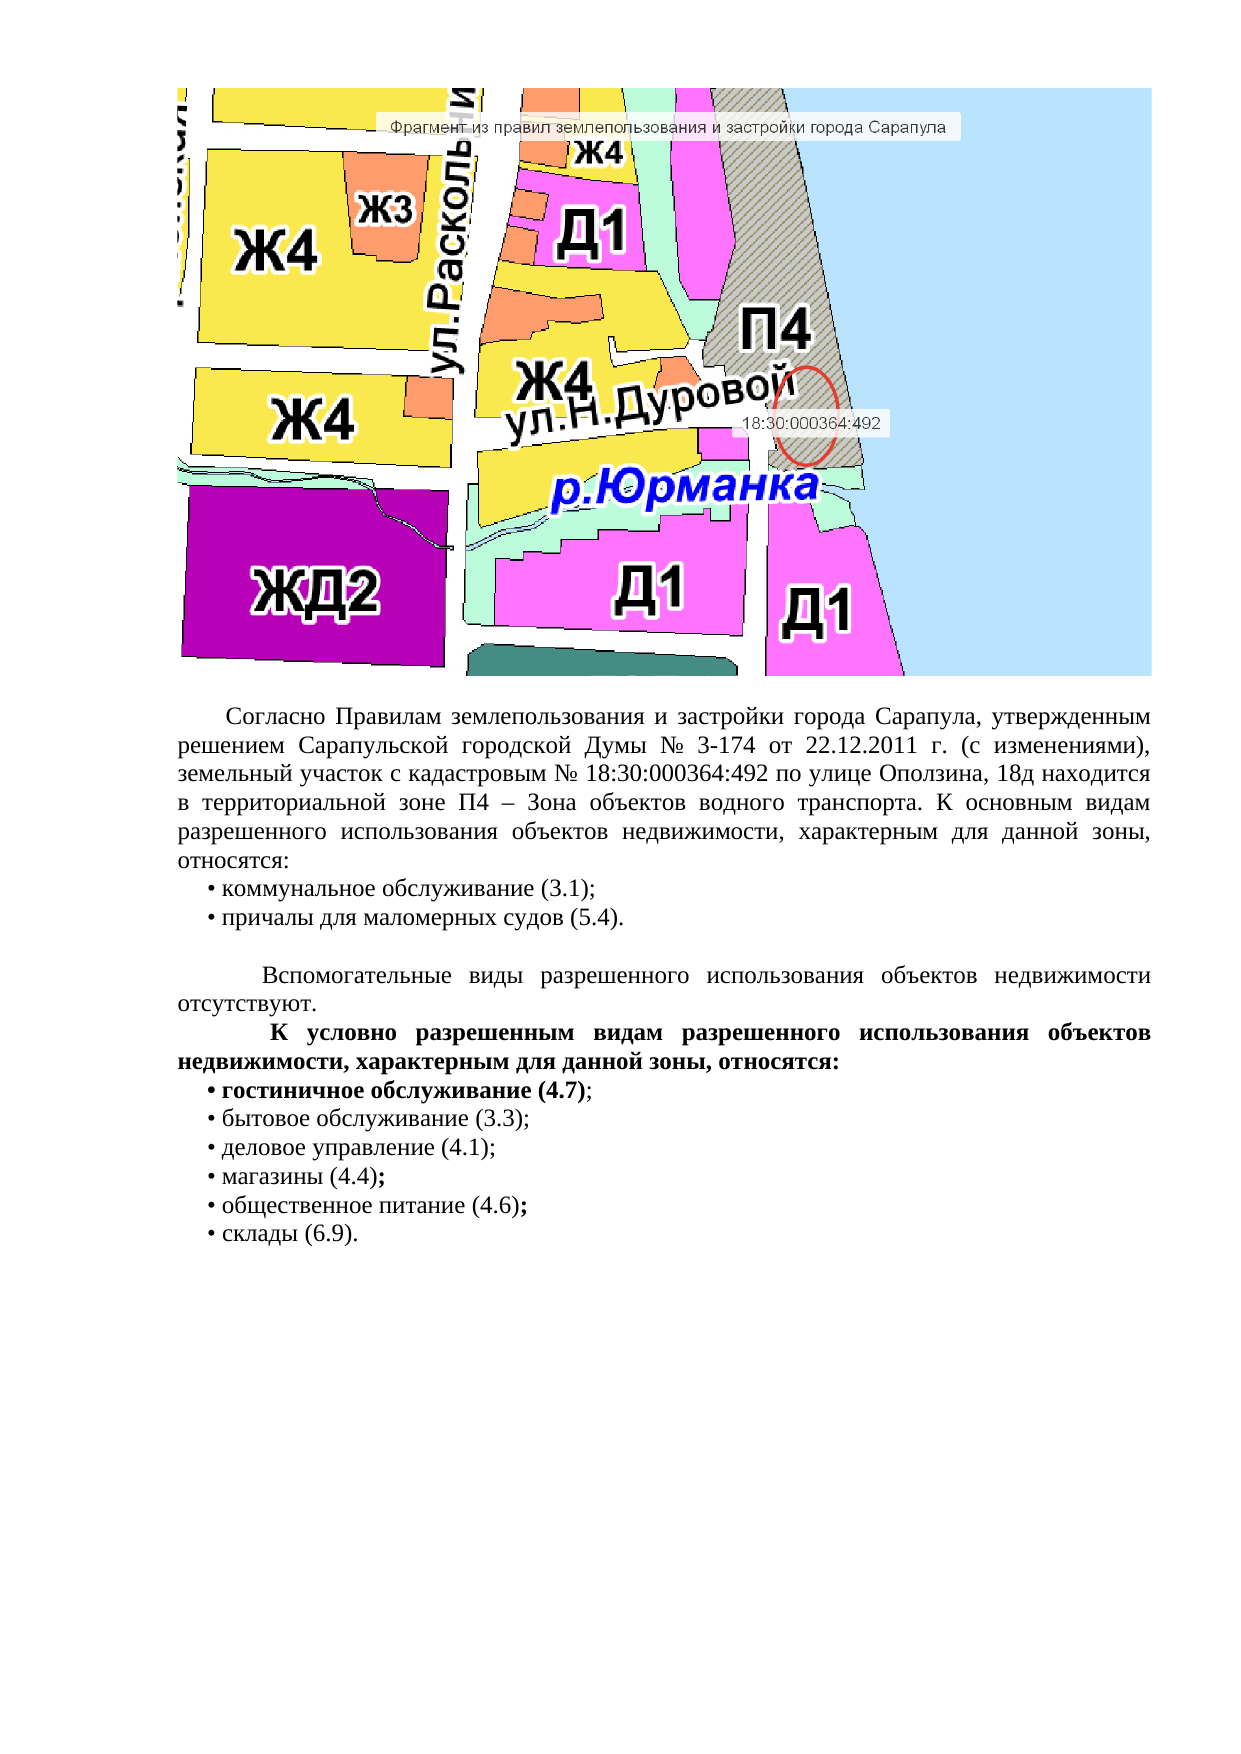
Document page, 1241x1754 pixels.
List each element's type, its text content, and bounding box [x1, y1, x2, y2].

text К условно разрешенным видам разрешенного использования объектов недвижимости, характерным для данной зоны, относятся: [177, 1017, 1152, 1075]
text • коммунальное обслуживание (3.1); [177, 873, 1152, 902]
text • бытовое обслуживание (3.3); [177, 1103, 1152, 1132]
picture [177, 88, 1152, 676]
text • причалы для маломерных судов (5.4). [177, 902, 1152, 931]
text • склады (6.9). [177, 1218, 1152, 1247]
text • магазины (4.4); [177, 1161, 1152, 1190]
text Согласно Правилам землепользования и застройки города Сарапула, утвержденным решением Сарапульской городской Думы № 3-174 от 22.12.2011 г. (с изменениями), земельный участок с кадастровым № 18:30:000364:492 по улице Оползина, 18д находится в территориальной зоне П4 – Зона объектов водного транспорта. К основным видам разрешенного использования объектов недвижимости, характерным для данной зоны, относятся: [177, 701, 1152, 873]
text • общественное питание (4.6); [177, 1190, 1152, 1218]
text Вспомогательные виды разрешенного использования объектов недвижимости отсутствуют. [177, 960, 1152, 1017]
text • гостиничное обслуживание (4.7); [177, 1075, 1152, 1103]
text • деловое управление (4.1); [177, 1132, 1152, 1161]
